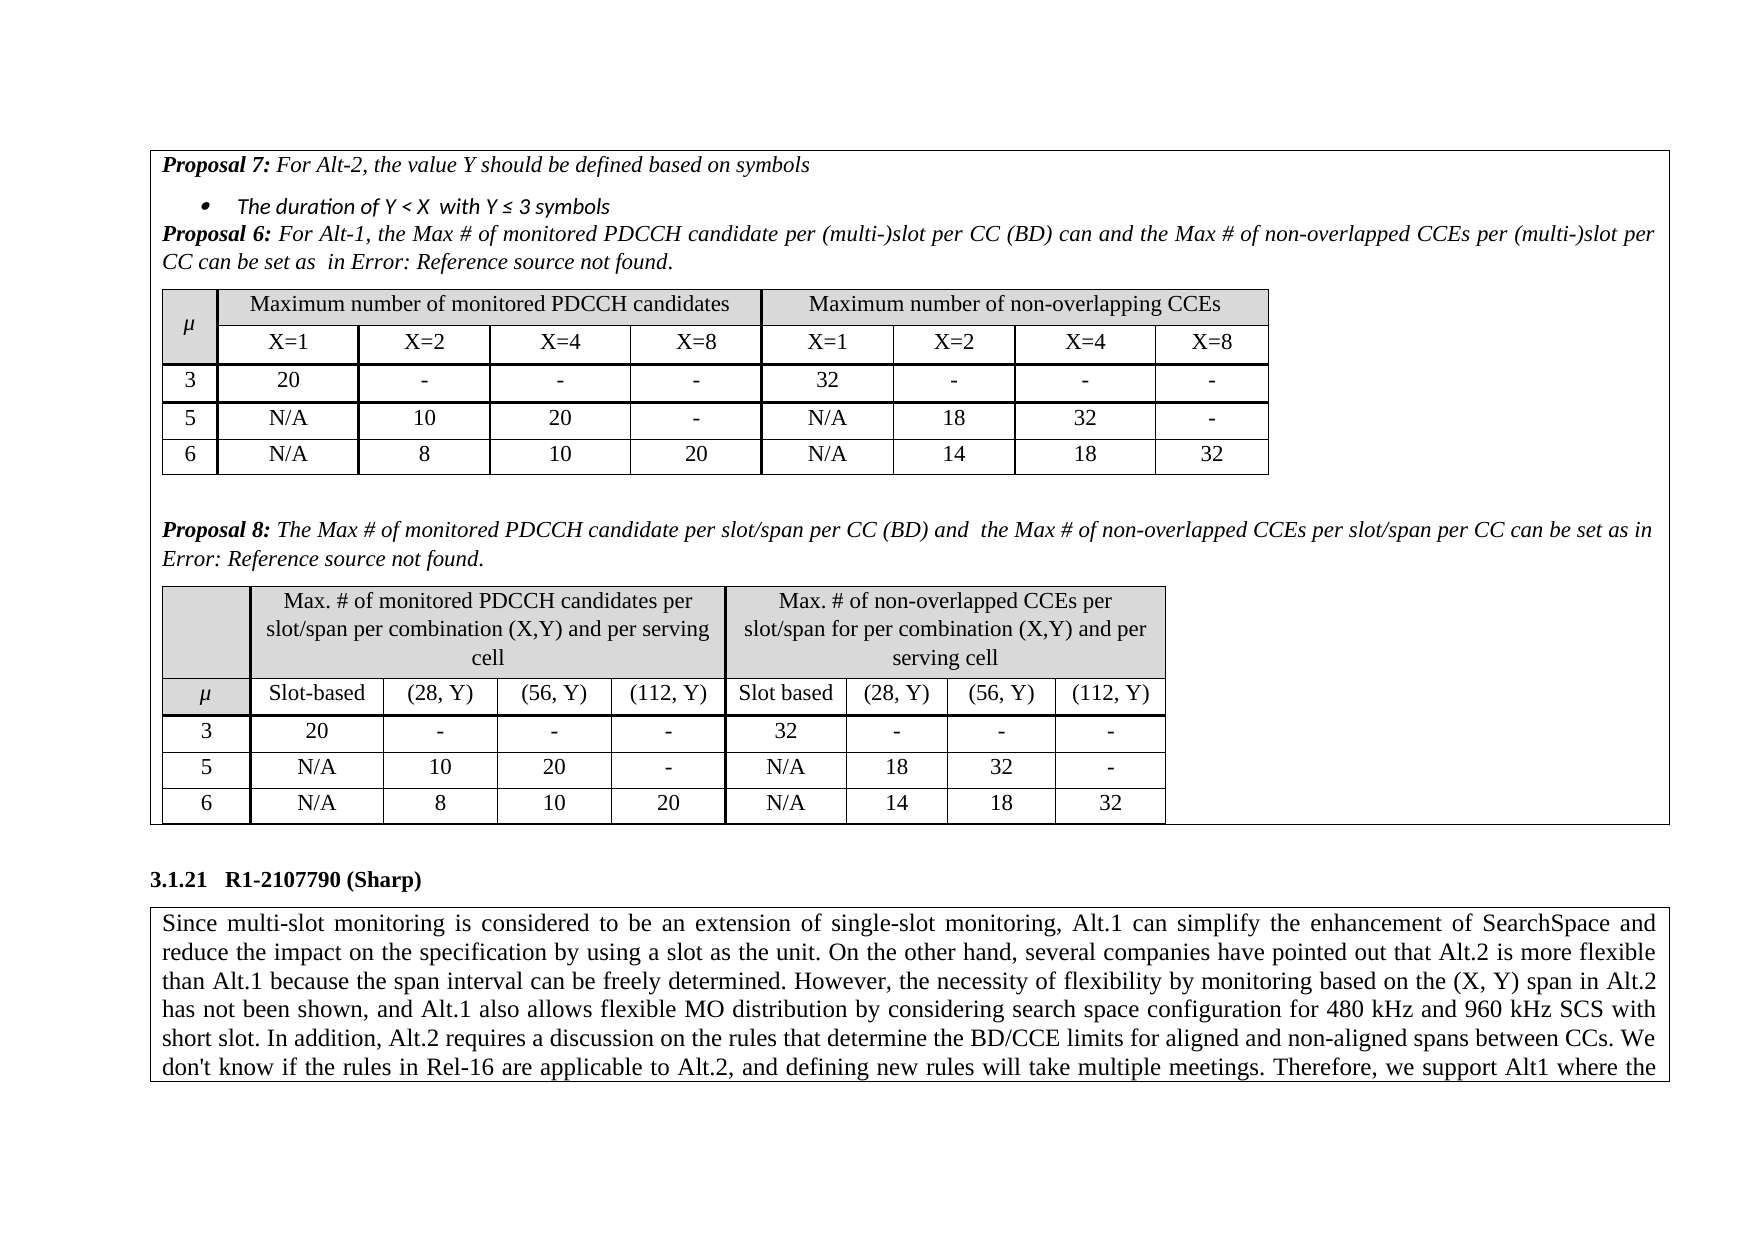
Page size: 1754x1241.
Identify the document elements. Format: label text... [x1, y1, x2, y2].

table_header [151, 151, 1669, 824]
subtitle R1-2107790 (Sharp) [150, 866, 1604, 893]
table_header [151, 908, 1669, 1081]
